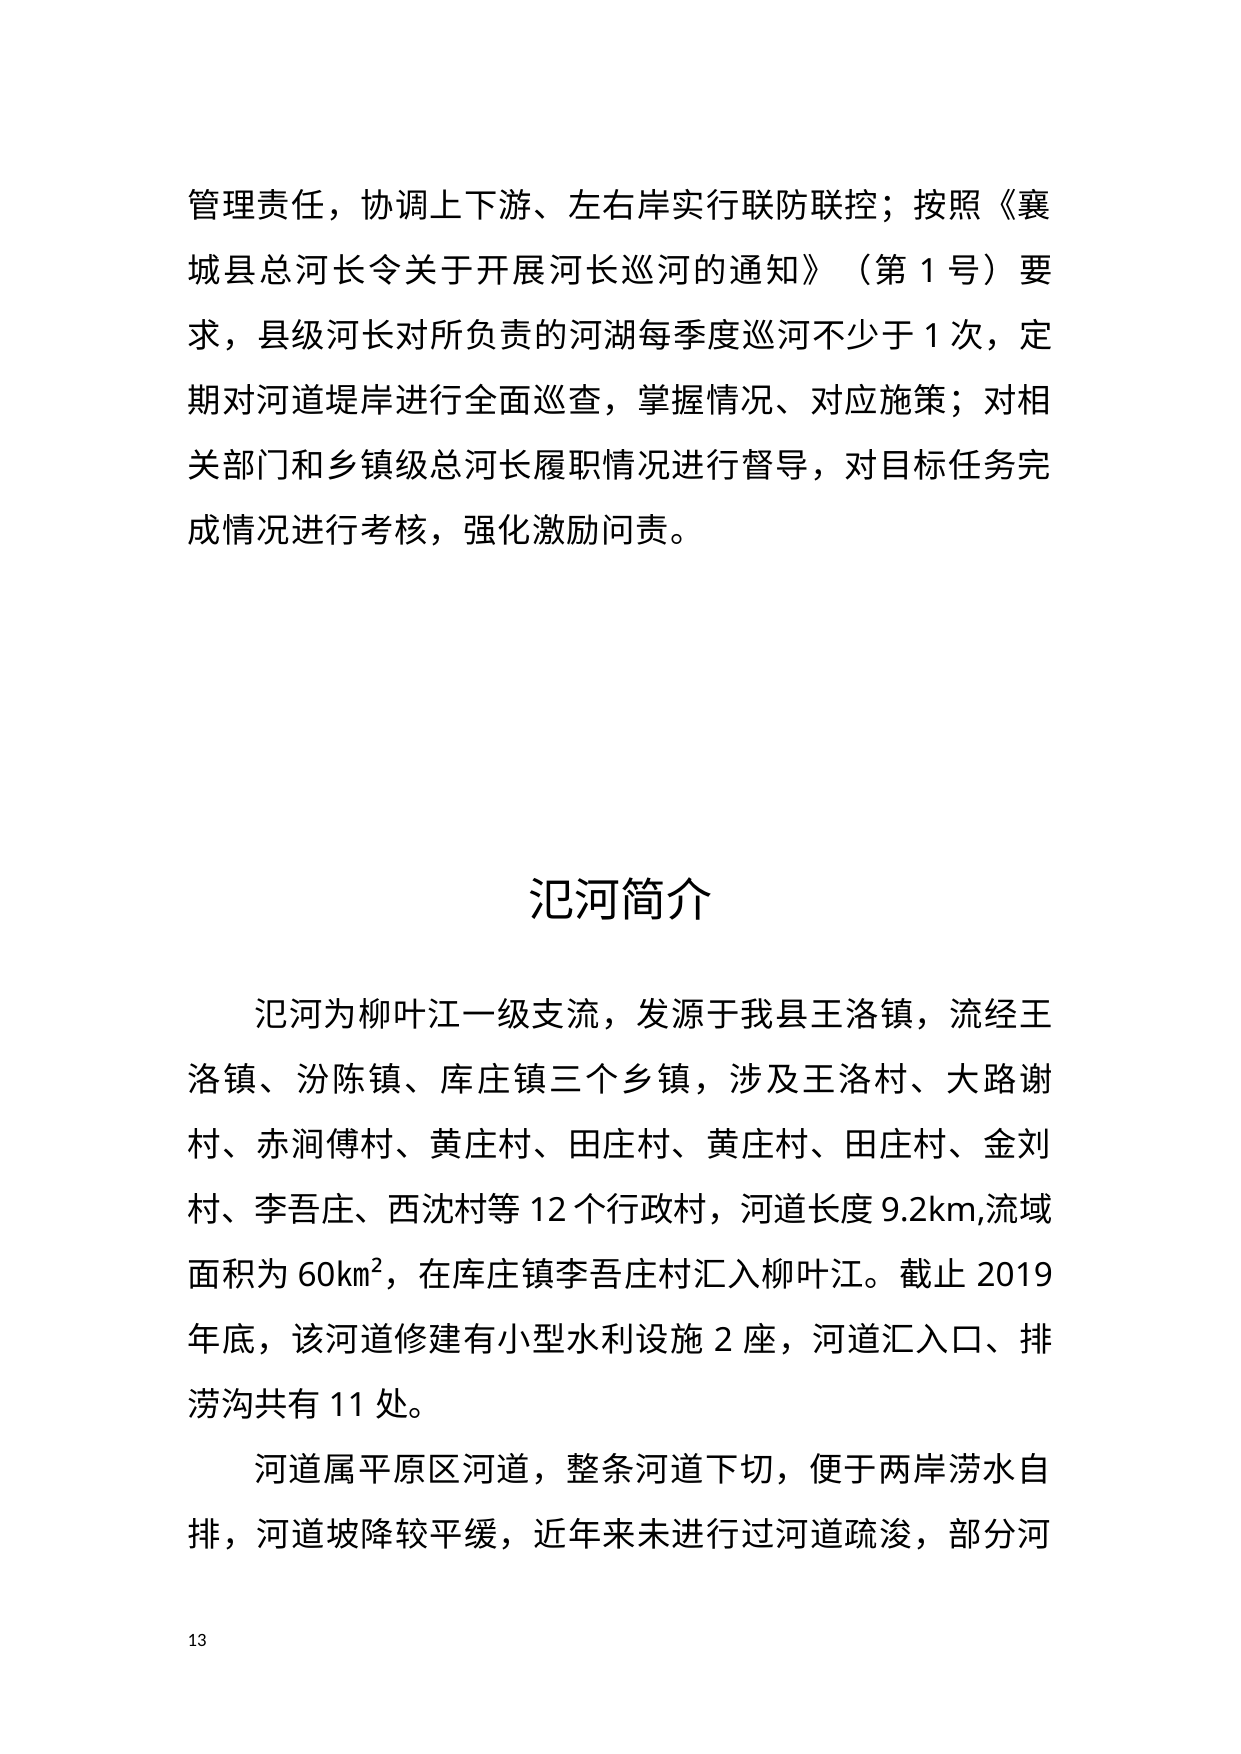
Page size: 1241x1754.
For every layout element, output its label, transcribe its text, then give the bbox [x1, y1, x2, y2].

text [187, 1434, 1053, 1564]
subtitle 氾河简介 [187, 847, 1053, 945]
text 氾河为柳叶江一级支流，发源于我县王洛镇，流经王洛镇、汾陈镇、库庄镇三个乡镇，涉及王洛村、大路谢村、赤涧傅村、黄庄村、田庄村、黄庄村、田庄村、金刘村、李吾庄、西沈村等12个行政村，河道长度9.2km,流域面积为60㎞²，在库庄镇李吾庄村汇入柳叶江。截止 2019年底，该河道修建有小型水利设施 2 座，河道汇入口、排涝沟共有 11 处。 [187, 979, 1053, 1434]
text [187, 162, 1053, 552]
